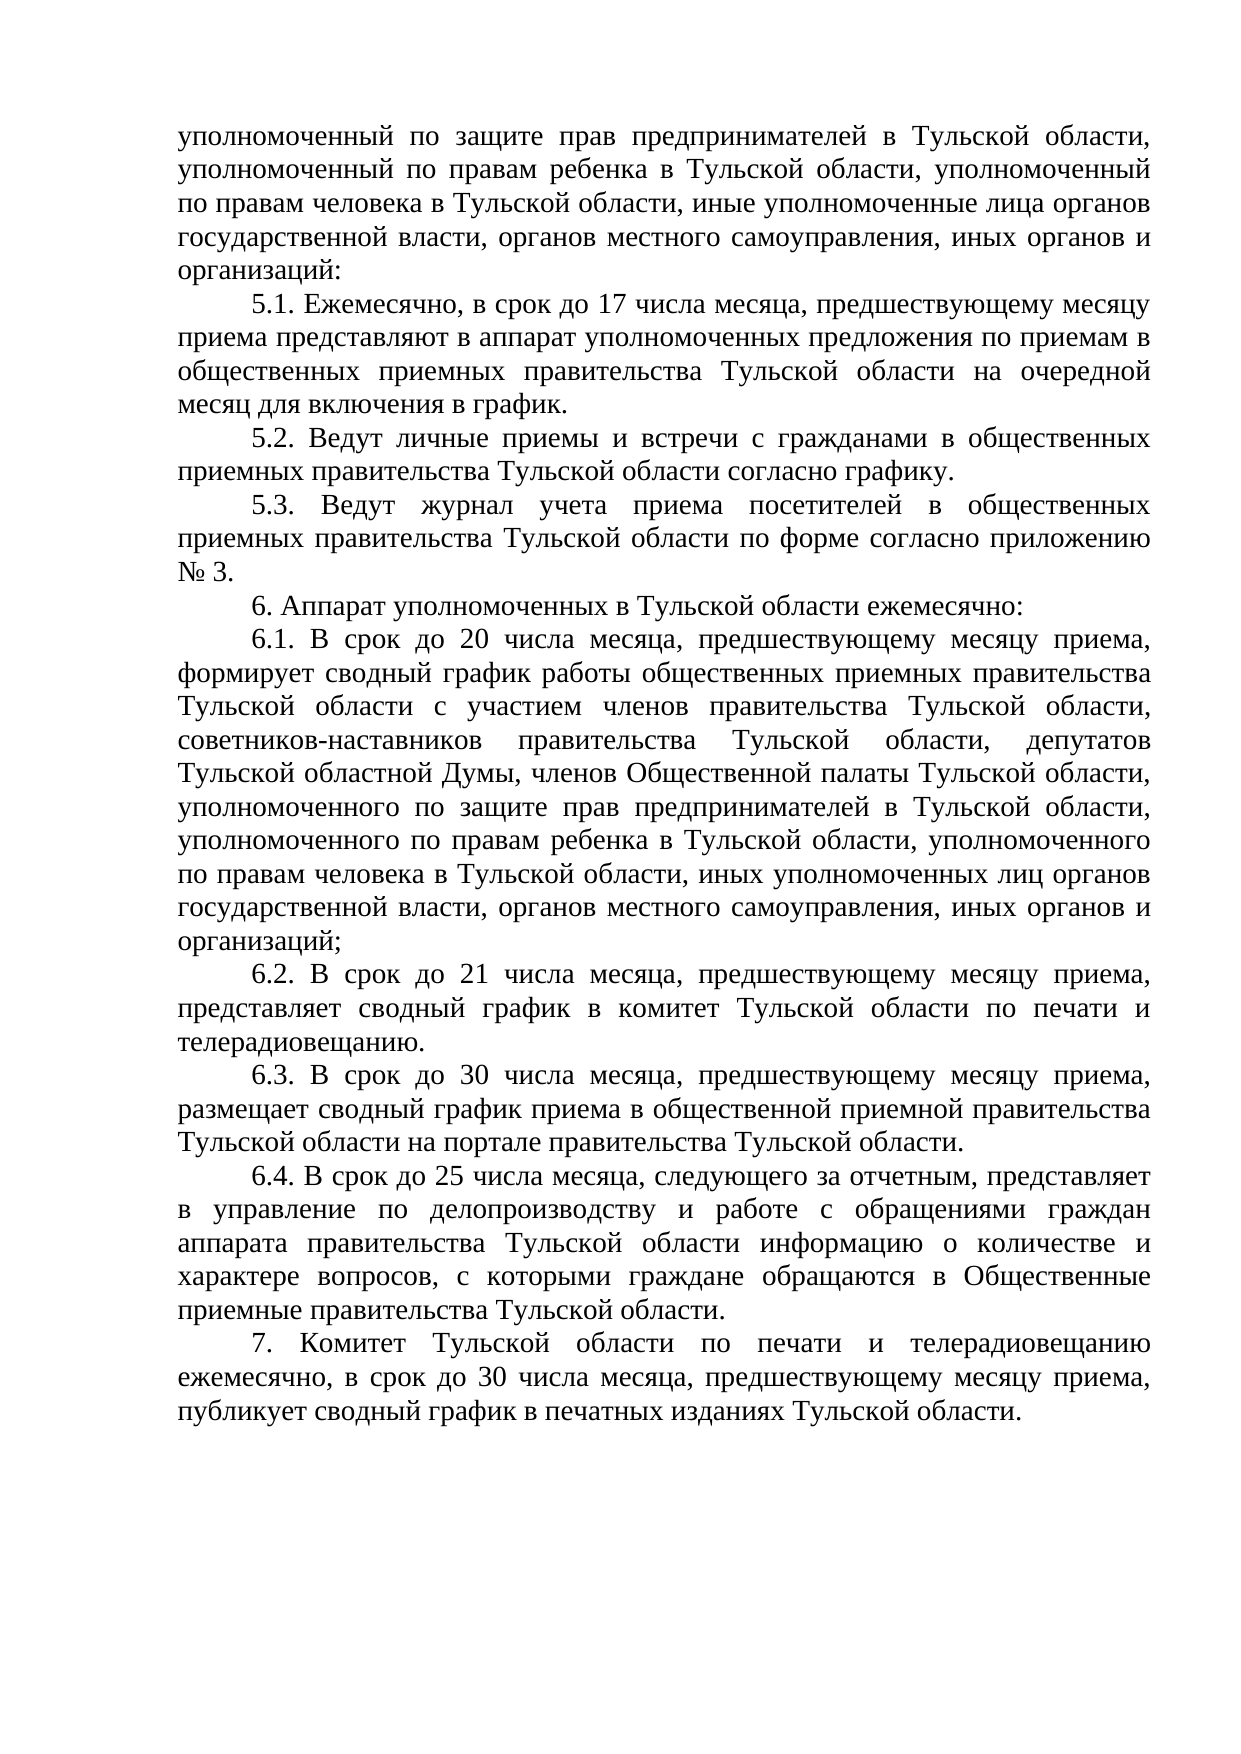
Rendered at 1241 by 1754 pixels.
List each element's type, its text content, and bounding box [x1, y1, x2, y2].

text 6. Аппарат уполномоченных в Тульской области ежемесячно: [177, 588, 1152, 621]
text 6.3. В срок до 30 числа месяца, предшествующему месяцу приема, размещает сводный график приема в общественной приемной правительства Тульской области на портале правительства Тульской области. [177, 1057, 1152, 1158]
text 5.3. Ведут журнал учета приема посетителей в общественных приемных правительства Тульской области по форме согласно приложению № 3. [177, 487, 1152, 588]
text 6.4. В срок до 25 числа месяца, следующего за отчетным, представляет в управление по делопроизводству и работе с обращениями граждан аппарата правительства Тульской области информацию о количестве и характере вопросов, с которыми граждане обращаются в Общественные приемные правительства Тульской области. [177, 1158, 1152, 1326]
text 5.1. Ежемесячно, в срок до 17 числа месяца, предшествующему месяцу приема представляют в аппарат уполномоченных предложения по приемам в общественных приемных правительства Тульской области на очередной месяц для включения в график. [177, 286, 1152, 420]
text 5.2. Ведут личные приемы и встречи с гражданами в общественных приемных правительства Тульской области согласно графику. [177, 420, 1152, 487]
text 6.1. В срок до 20 числа месяца, предшествующему месяцу приема, формирует сводный график работы общественных приемных правительства Тульской области с участием членов правительства Тульской области, советников-наставников правительства Тульской области, депутатов Тульской областной Думы, членов Общественной палаты Тульской области, уполномоченного по защите прав предпринимателей в Тульской области, уполномоченного по правам ребенка в Тульской области, уполномоченного по правам человека в Тульской области, иных уполномоченных лиц органов государственной власти, органов местного самоуправления, иных органов и организаций; [177, 621, 1152, 957]
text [177, 118, 1152, 286]
text 7. Комитет Тульской области по печати и телерадиовещанию ежемесячно, в срок до 30 числа месяца, предшествующему месяцу приема, публикует сводный график в печатных изданиях Тульской области. [177, 1326, 1152, 1426]
text 6.2. В срок до 21 числа месяца, предшествующему месяцу приема, представляет сводный график в комитет Тульской области по печати и телерадиовещанию. [177, 957, 1152, 1057]
